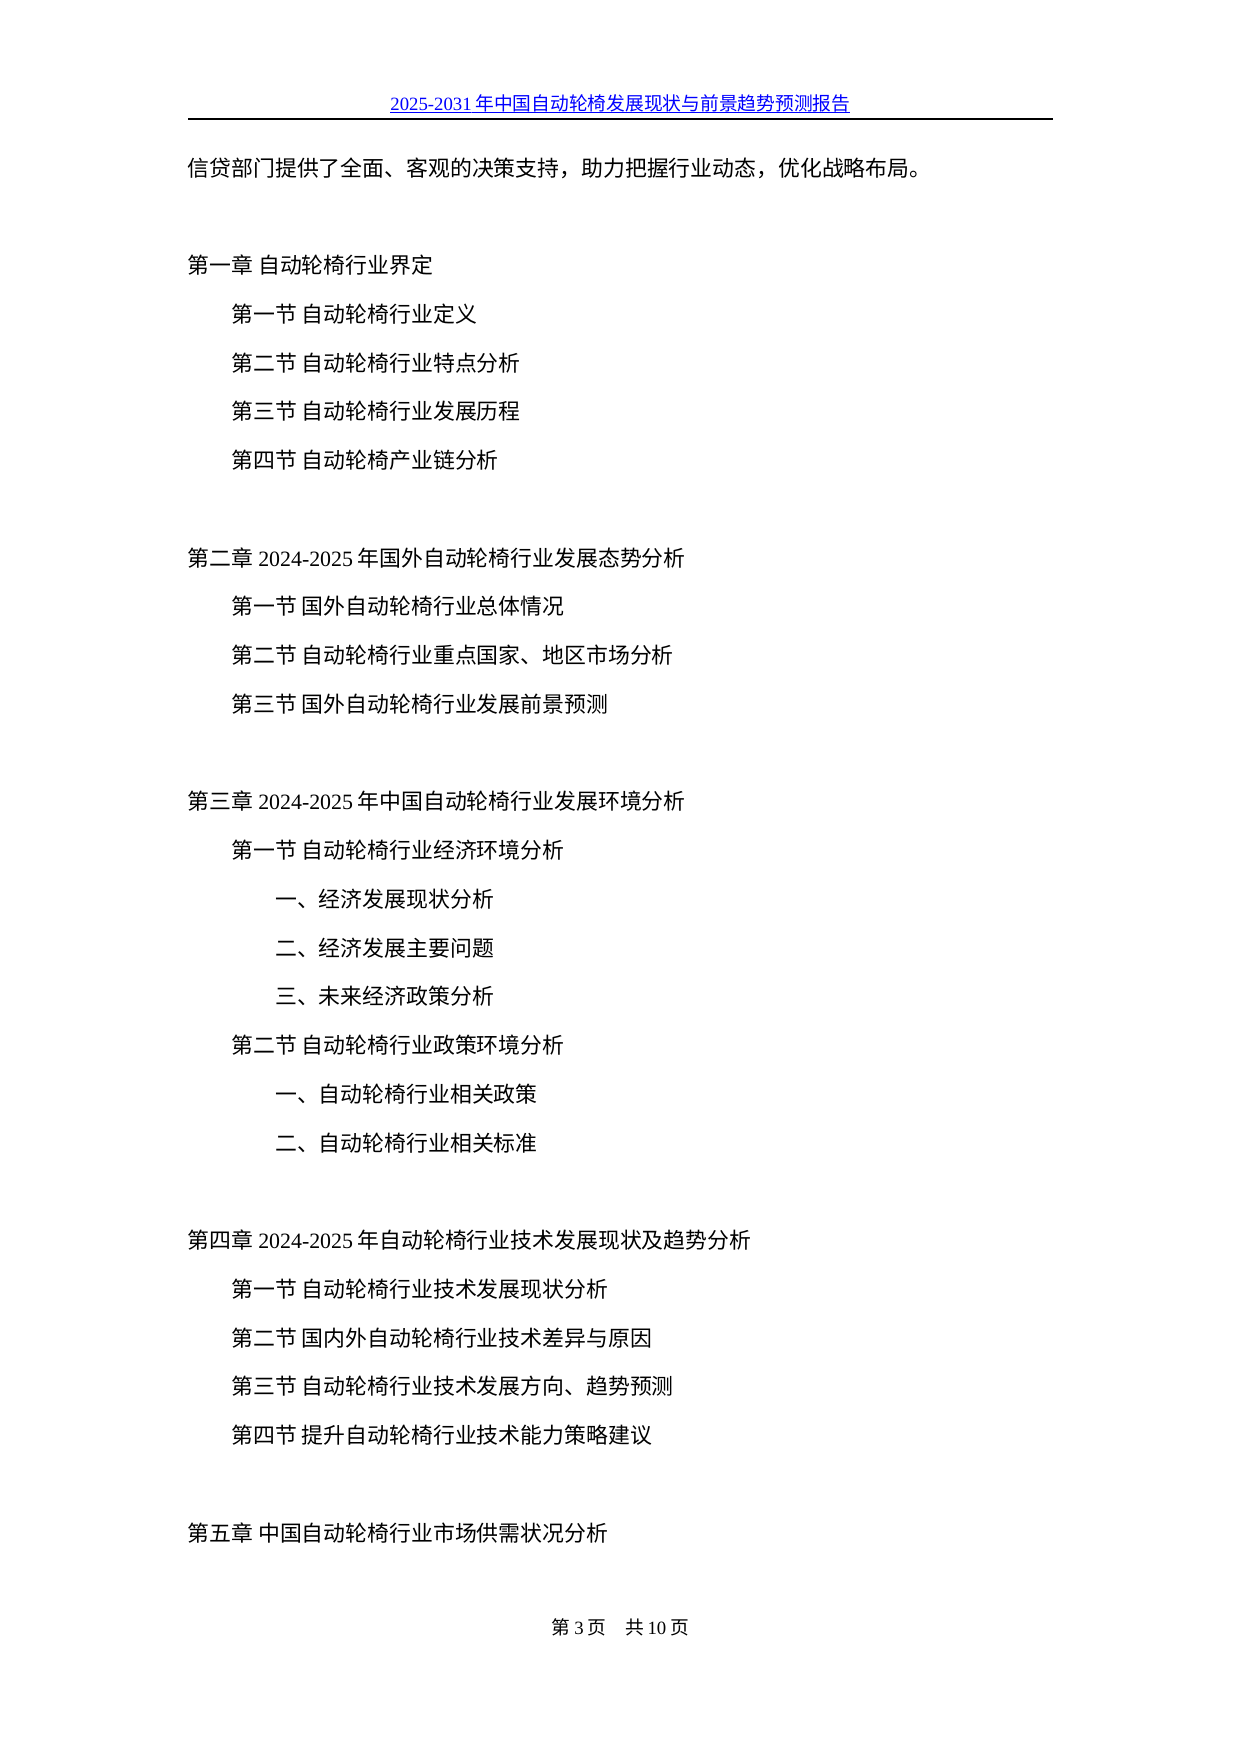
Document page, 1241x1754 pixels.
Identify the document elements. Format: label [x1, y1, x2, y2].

text [187, 150, 1053, 1548]
